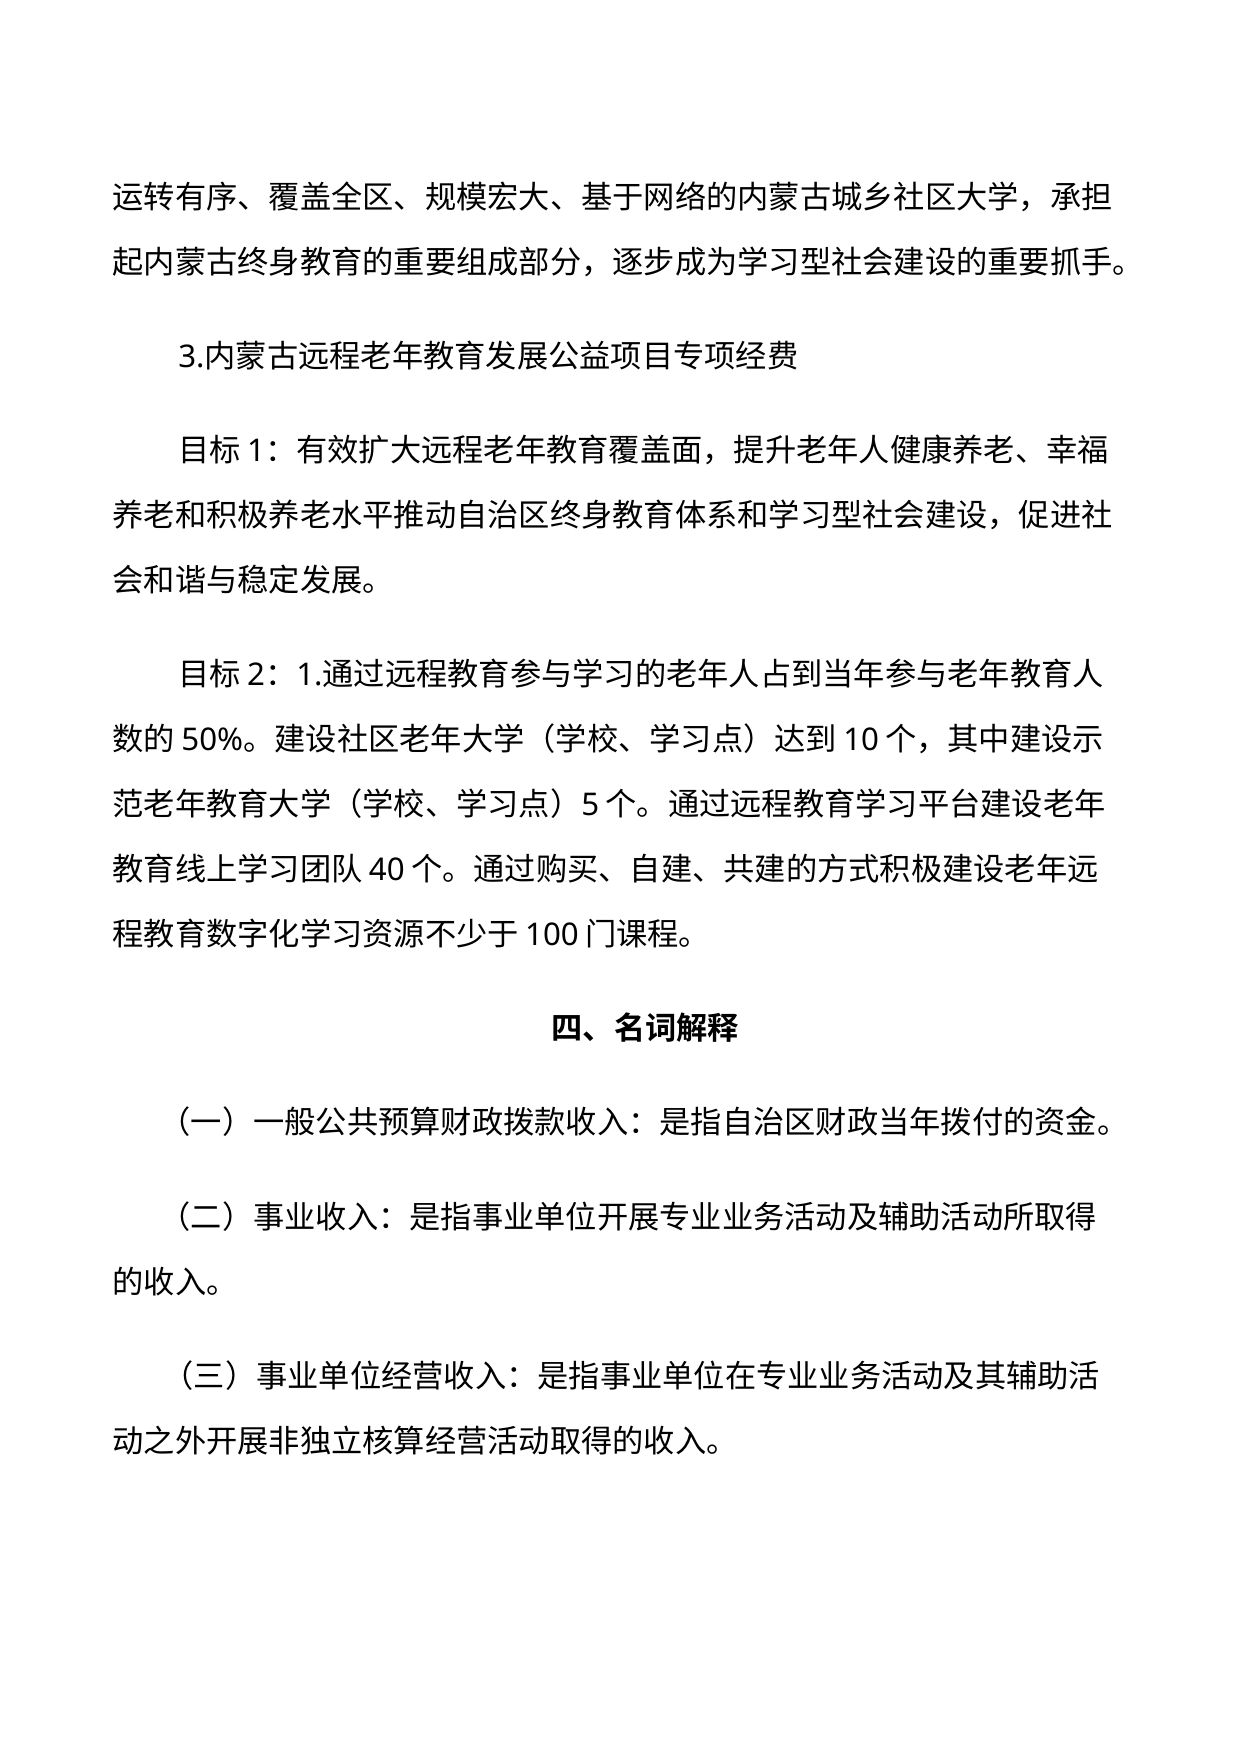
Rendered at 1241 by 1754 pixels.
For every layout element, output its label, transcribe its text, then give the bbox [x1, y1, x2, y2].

text 3.内蒙古远程老年教育发展公益项目专项经费 [112, 321, 1128, 386]
text 目标2：1.通过远程教育参与学习的老年人占到当年参与老年教育人数的50%。建设社区老年大学（学校、学习点）达到10个，其中建设示范老年教育大学（学校、学习点）5个。通过远程教育学习平台建设老年教育线上学习团队40个。通过购买、自建、共建的方式积极建设老年远程教育数字化学习资源不少于100门课程。 [112, 639, 1128, 964]
text （三）事业单位经营收入：是指事业单位在专业业务活动及其辅助活动之外开展非独立核算经营活动取得的收入。 [112, 1341, 1128, 1471]
text 四、名词解释 [112, 994, 1128, 1059]
text （二）事业收入：是指事业单位开展专业业务活动及辅助活动所取得的收入。 [112, 1182, 1128, 1312]
text （一）一般公共预算财政拨款收入：是指自治区财政当年拨付的资金。 [112, 1088, 1128, 1153]
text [112, 162, 1128, 292]
text 目标1：有效扩大远程老年教育覆盖面，提升老年人健康养老、幸福养老和积极养老水平推动自治区终身教育体系和学习型社会建设，促进社会和谐与稳定发展。 [112, 415, 1128, 610]
